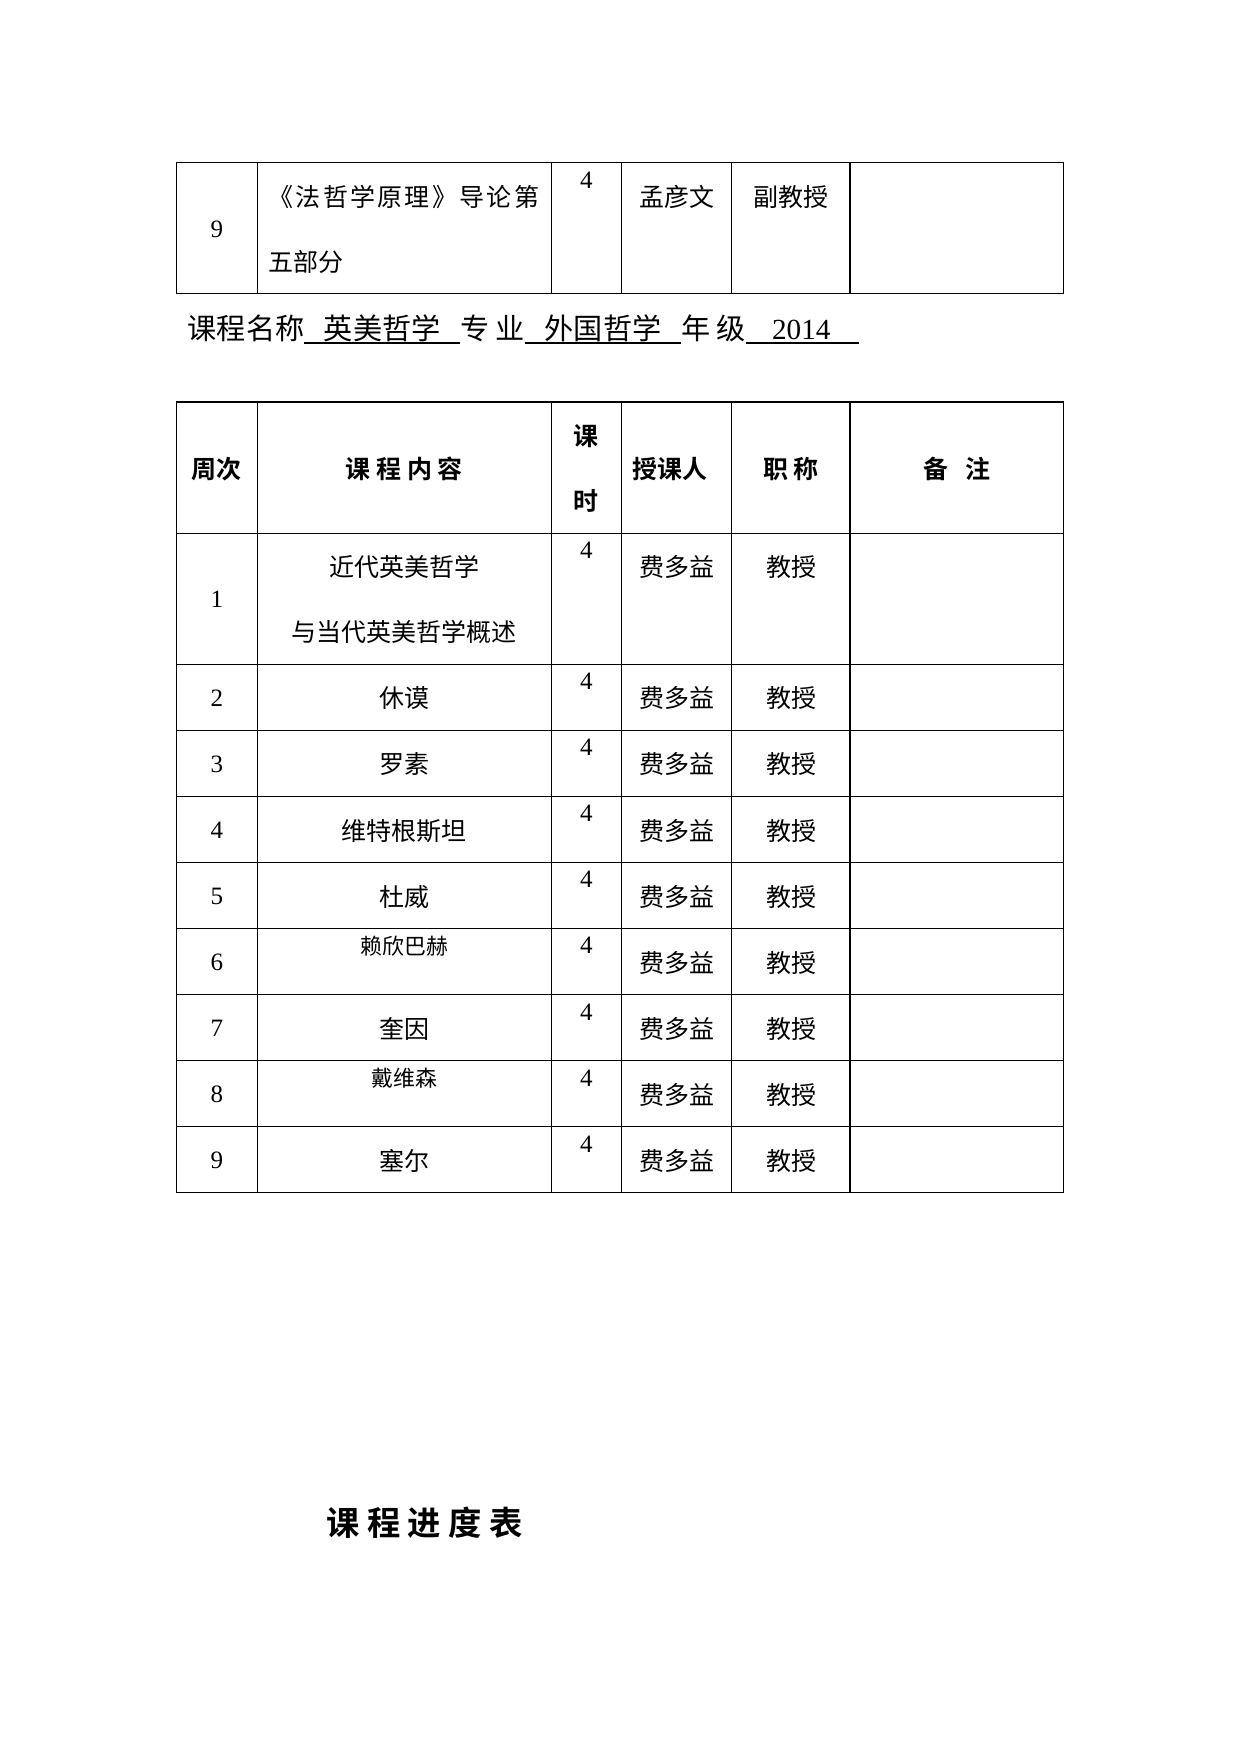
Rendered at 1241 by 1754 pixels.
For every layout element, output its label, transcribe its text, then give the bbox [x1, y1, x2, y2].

table_cell 费多益 [622, 665, 731, 729]
table_cell 塞尔 [258, 1127, 551, 1192]
table_cell 9 [177, 163, 257, 293]
table_cell 4 [552, 995, 621, 1060]
table_cell 7 [177, 995, 257, 1060]
table_cell [851, 1061, 1063, 1126]
table_cell [851, 995, 1063, 1060]
table_cell 副教授 [732, 163, 849, 293]
table_cell 费多益 [622, 1127, 731, 1192]
table_cell 费多益 [622, 731, 731, 796]
table_cell 教授 [732, 929, 849, 994]
table_cell 《法哲学原理》导论第五部分 [258, 163, 551, 293]
table_cell 维特根斯坦 [258, 797, 551, 862]
table_header 课 程 内 容 [258, 403, 551, 532]
table_cell 9 [177, 1127, 257, 1192]
table_cell 4 [552, 1127, 621, 1192]
table_header 职 称 [732, 403, 849, 532]
table_cell 教授 [732, 1061, 849, 1126]
table_cell 4 [552, 163, 621, 293]
table_cell 1 [177, 534, 257, 663]
table_cell 4 [552, 731, 621, 796]
table_cell 3 [177, 731, 257, 796]
table_header 授课人 [622, 403, 731, 532]
table_cell [851, 665, 1063, 729]
table_cell 罗素 [258, 731, 551, 796]
table_cell 教授 [732, 1127, 849, 1192]
table_cell 教授 [732, 731, 849, 796]
table_cell 4 [552, 1061, 621, 1126]
table_cell 奎因 [258, 995, 551, 1060]
table_cell 休谟 [258, 665, 551, 729]
table_cell 2 [177, 665, 257, 729]
table_cell [851, 534, 1063, 663]
table_cell 杜威 [258, 863, 551, 928]
table_cell 5 [177, 863, 257, 928]
table_cell 孟彦文 [622, 163, 731, 293]
table_cell 8 [177, 1061, 257, 1126]
table_cell 教授 [732, 665, 849, 729]
table_cell 教授 [732, 995, 849, 1060]
table_cell 4 [552, 929, 621, 994]
table_cell [851, 863, 1063, 928]
table_cell [851, 163, 1063, 293]
table_cell 教授 [732, 534, 849, 663]
text 课程名称 英美哲学 专 业 外国哲学 年 级 2014 [187, 294, 1053, 359]
table_cell 费多益 [622, 863, 731, 928]
table_header 课时 [552, 403, 621, 532]
table_cell 赖欣巴赫 [258, 929, 551, 994]
table_cell [851, 929, 1063, 994]
table_cell 费多益 [622, 797, 731, 862]
table_cell 教授 [732, 863, 849, 928]
table_cell 近代英美哲学 与当代英美哲学概述 [258, 534, 551, 663]
table_header 周次 [177, 403, 257, 532]
table_cell 费多益 [622, 929, 731, 994]
text 课 程 进 度 表 [187, 1488, 1053, 1553]
table_cell [851, 797, 1063, 862]
table_cell 费多益 [622, 534, 731, 663]
table_cell 4 [552, 665, 621, 729]
table_cell 4 [177, 797, 257, 862]
table_cell 戴维森 [258, 1061, 551, 1126]
table_cell [851, 1127, 1063, 1192]
table_cell 4 [552, 534, 621, 663]
table_header 备 注 [851, 403, 1063, 532]
table_cell 教授 [732, 797, 849, 862]
table_cell 费多益 [622, 1061, 731, 1126]
table_cell [851, 731, 1063, 796]
table_cell 6 [177, 929, 257, 994]
table_cell 4 [552, 797, 621, 862]
table_cell 4 [552, 863, 621, 928]
table_cell 费多益 [622, 995, 731, 1060]
